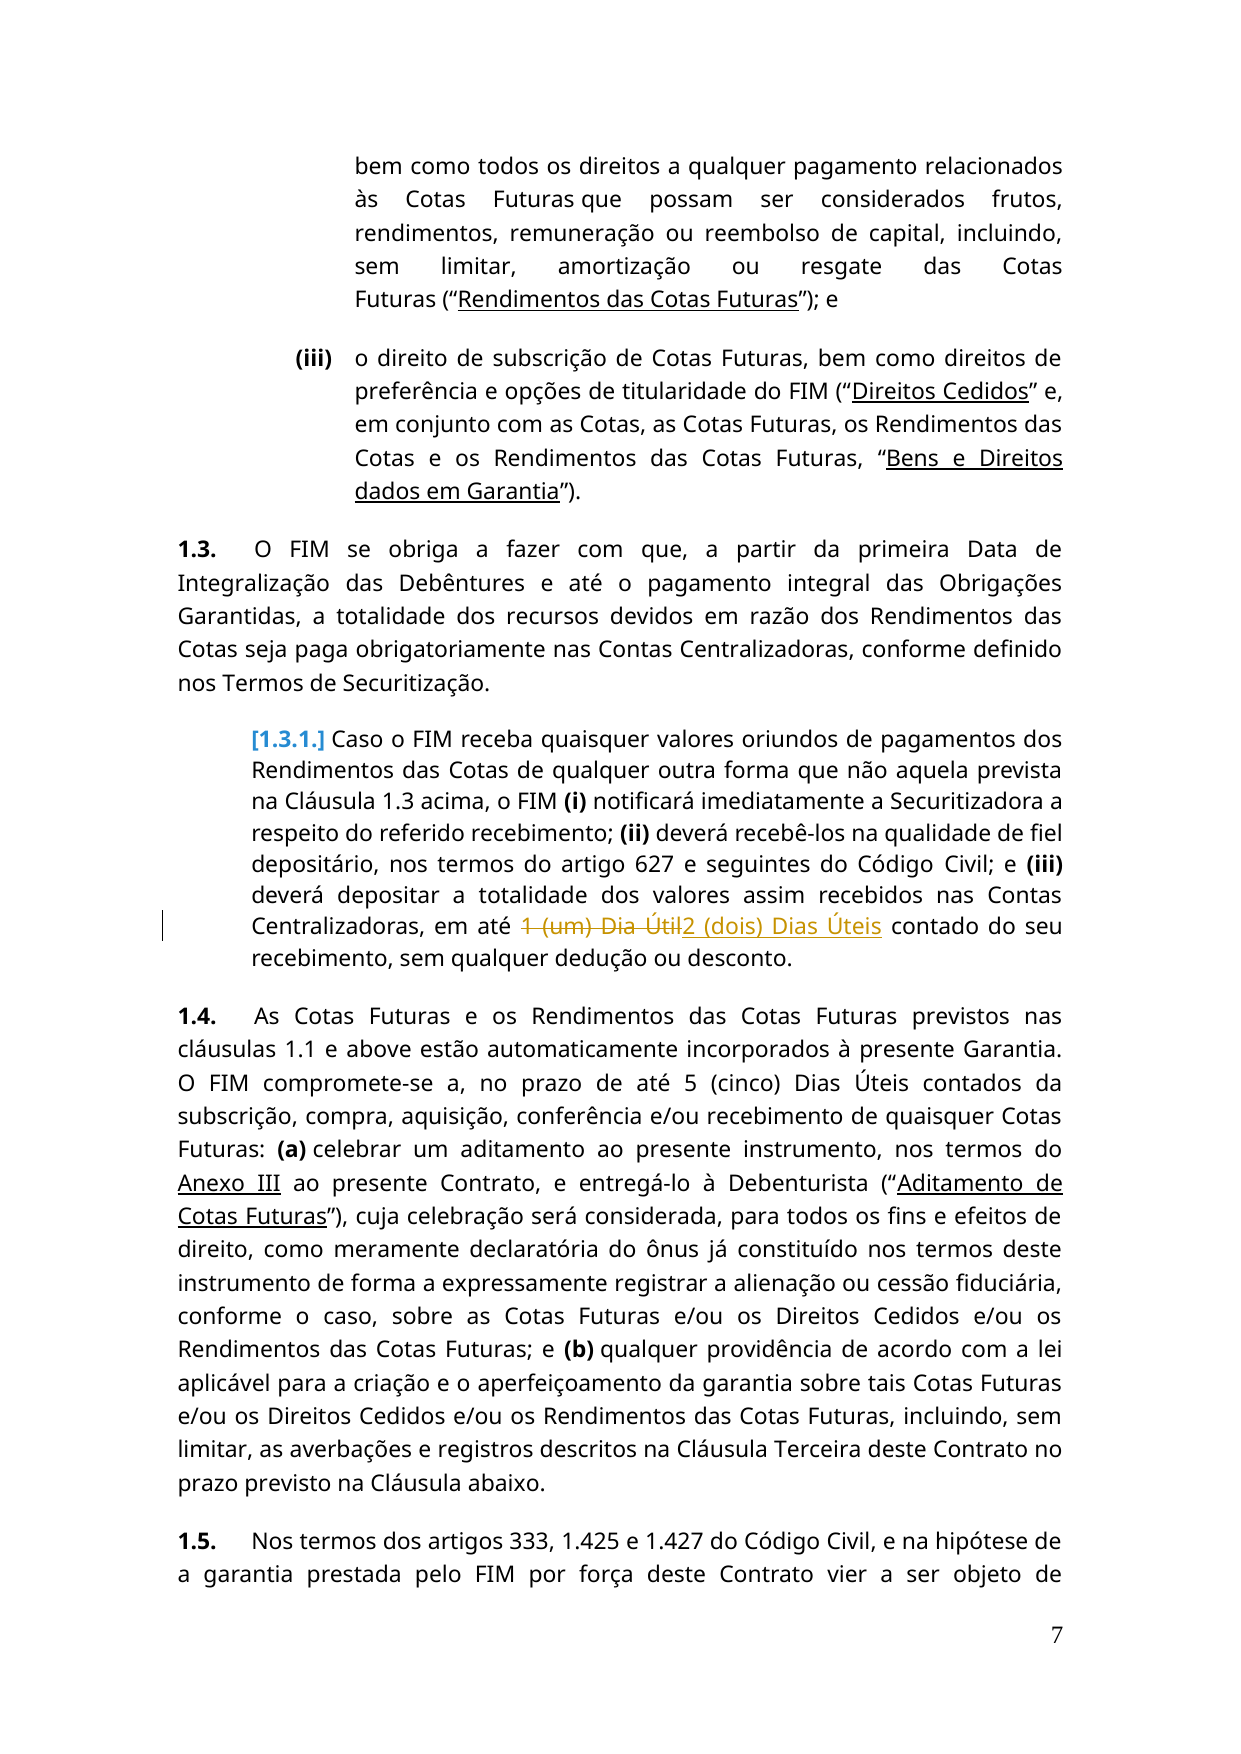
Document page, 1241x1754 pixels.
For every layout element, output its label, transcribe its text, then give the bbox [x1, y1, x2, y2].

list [295, 148, 1063, 314]
list o direito de subscrição de Cotas Futuras, bem como direitos de preferência e opções de titularidade do FIM (“Direitos Cedidos” e, em conjunto com as Cotas, as Cotas Futuras, os Rendimentos das Cotas e os Rendimentos das Cotas Futuras, “Bens e Direitos dados em Garantia”). [295, 339, 1063, 506]
list Caso o FIM receba quaisquer valores oriundos de pagamentos dos Rendimentos das Cotas de qualquer outra forma que não aquela prevista na Cláusula 1.3 acima, o FIM (i) notificará imediatamente a Securitizadora a respeito do referido recebimento; (ii) deverá recebê-los na qualidade de fiel depositário, nos termos do artigo 627 e seguintes do Código Civil; e (iii) deverá depositar a totalidade dos valores assim recebidos nas Contas Centralizadoras, em até contado do seu recebimento, sem qualquer dedução ou desconto. [251, 723, 1063, 973]
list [177, 1523, 1063, 1589]
list O FIM se obriga a fazer com que, a partir da primeira Data de Integralização das Debêntures e até o pagamento integral das Obrigações Garantidas, a totalidade dos recursos devidos em razão dos Rendimentos das Cotas seja paga obrigatoriamente nas Contas Centralizadoras, conforme definido nos Termos de Securitização. [177, 531, 1063, 698]
list As Cotas Futuras e os Rendimentos das Cotas Futuras previstos nas cláusulas 1.1 e 1.2 acima estão automaticamente incorporados à presente Garantia. O FIM compromete-se a, no prazo de até 5 (cinco) Dias Úteis contados da subscrição, compra, aquisição, conferência e/ou recebimento de quaisquer Cotas Futuras: (a) celebrar um aditamento ao presente instrumento, nos termos do Anexo III ao presente Contrato, e entregá-lo à Debenturista (“Aditamento de Cotas Futuras”), cuja celebração será considerada, para todos os fins e efeitos de direito, como meramente declaratória do ônus já constituído nos termos deste instrumento de forma a expressamente registrar a alienação ou cessão fiduciária, conforme o caso, sobre as Cotas Futuras e/ou os Direitos Cedidos e/ou os Rendimentos das Cotas Futuras; e (b) qualquer providência de acordo com a lei aplicável para a criação e o aperfeiçoamento da garantia sobre tais Cotas Futuras e/ou os Direitos Cedidos e/ou os Rendimentos das Cotas Futuras, incluindo, sem limitar, as averbações e registros descritos na Cláusula Terceira deste Contrato no prazo previsto na Cláusula 2.1 abaixo. [177, 998, 1063, 1498]
